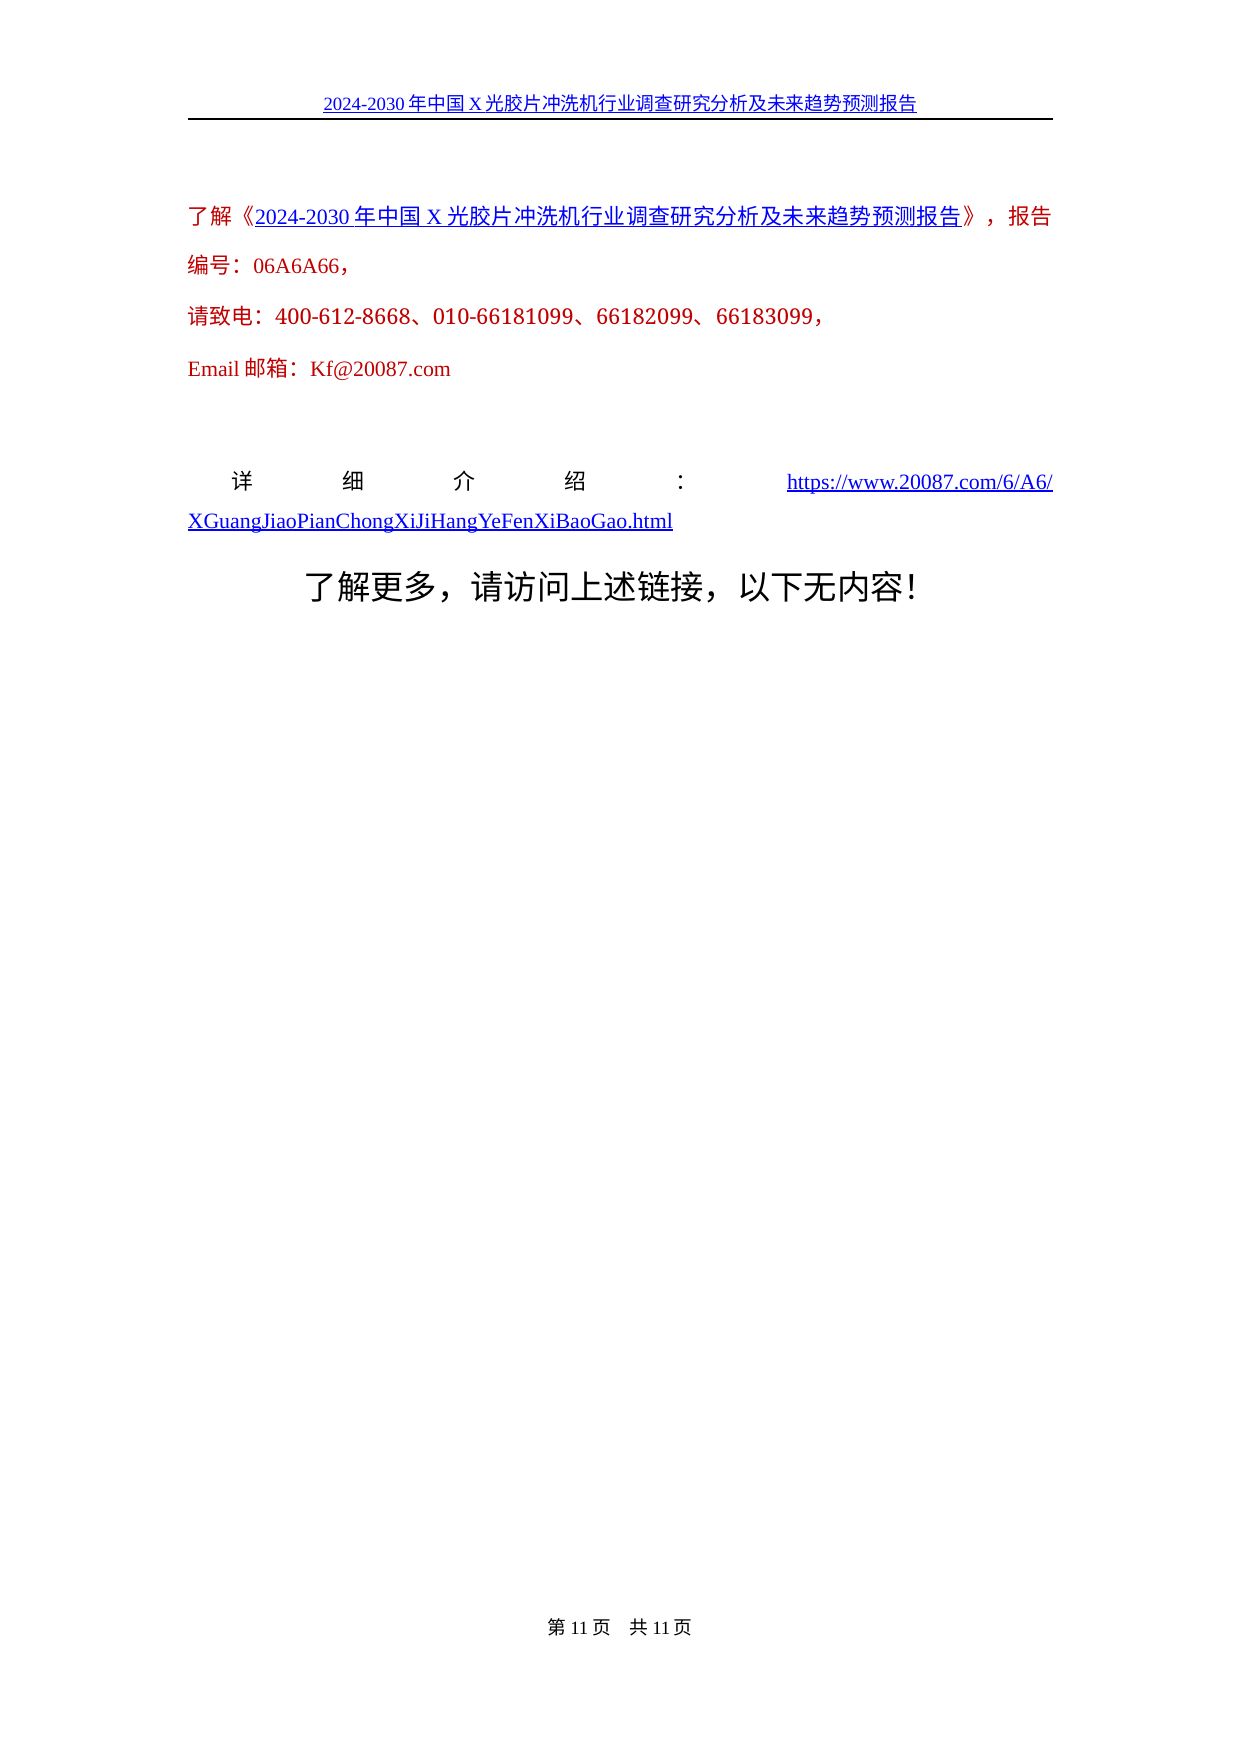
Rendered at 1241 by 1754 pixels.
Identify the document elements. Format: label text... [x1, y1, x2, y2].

title 了解更多，请访问上述链接，以下无内容！ [187, 552, 1053, 617]
text Email邮箱：Kf@20087.com [187, 350, 1053, 383]
text 请致电：400-612-8668、010-66181099、66182099、66183099， [187, 299, 1053, 331]
text 详细介绍：https://www.20087.com/6/A6/XGuangJiaoPianChongXiJiHangYeFenXiBaoGao.html [187, 463, 1053, 536]
text 了解《2024-2030年中国X光胶片冲洗机行业调查研究分析及未来趋势预测报告》，报告编号：06A6A66， [187, 198, 1053, 280]
